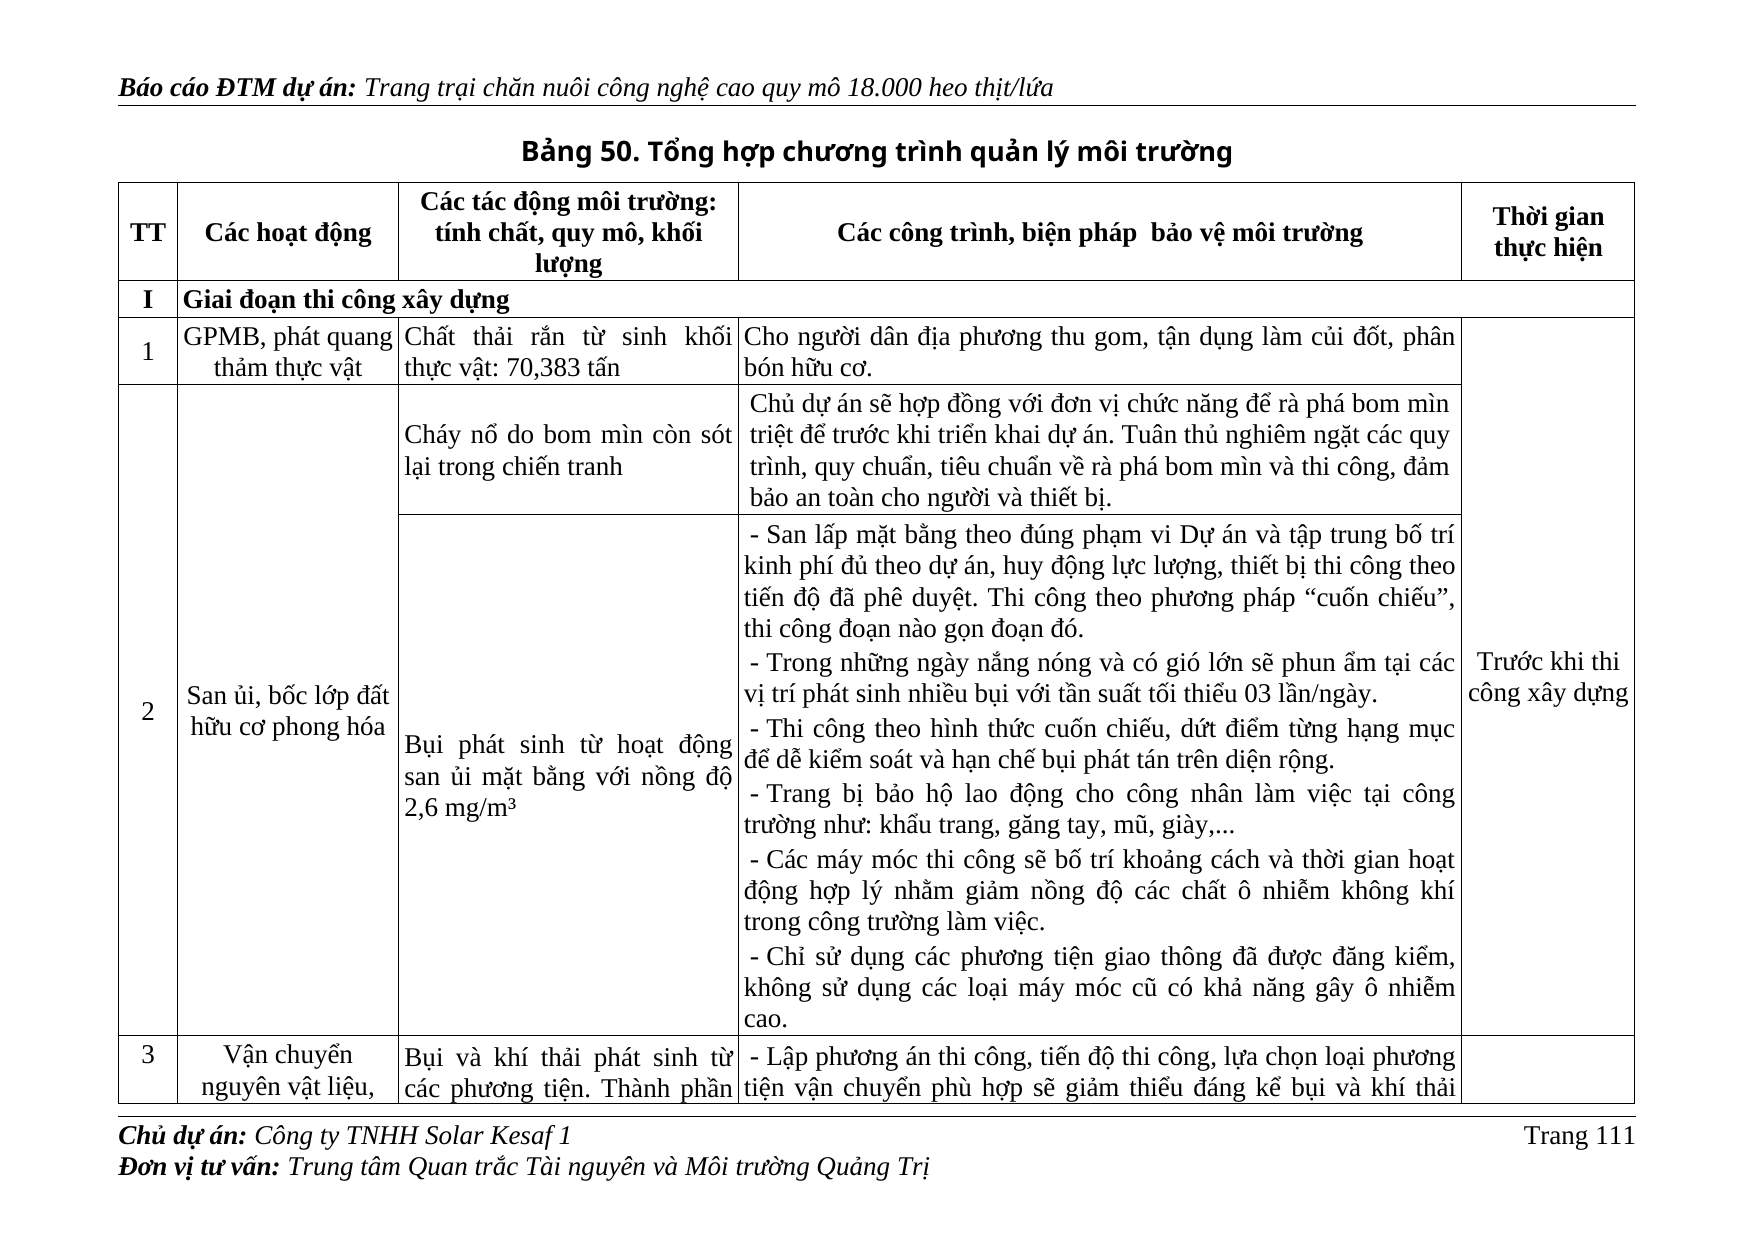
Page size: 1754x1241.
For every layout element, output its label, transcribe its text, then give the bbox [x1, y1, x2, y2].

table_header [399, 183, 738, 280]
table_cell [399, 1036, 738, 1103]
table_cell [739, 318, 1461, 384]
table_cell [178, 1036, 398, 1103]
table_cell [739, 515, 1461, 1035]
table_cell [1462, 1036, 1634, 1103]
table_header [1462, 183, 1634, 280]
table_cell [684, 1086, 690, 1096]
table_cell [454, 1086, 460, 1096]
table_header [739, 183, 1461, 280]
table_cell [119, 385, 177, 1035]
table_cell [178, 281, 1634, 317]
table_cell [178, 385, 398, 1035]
text Tổng hợp chương trình quản lý môi trường [118, 131, 1636, 169]
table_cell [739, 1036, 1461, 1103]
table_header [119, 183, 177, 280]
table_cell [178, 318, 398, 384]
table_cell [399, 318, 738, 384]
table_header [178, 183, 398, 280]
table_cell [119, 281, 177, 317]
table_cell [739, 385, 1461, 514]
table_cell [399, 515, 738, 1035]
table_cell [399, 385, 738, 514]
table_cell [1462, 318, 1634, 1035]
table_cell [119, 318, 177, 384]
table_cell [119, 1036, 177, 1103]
